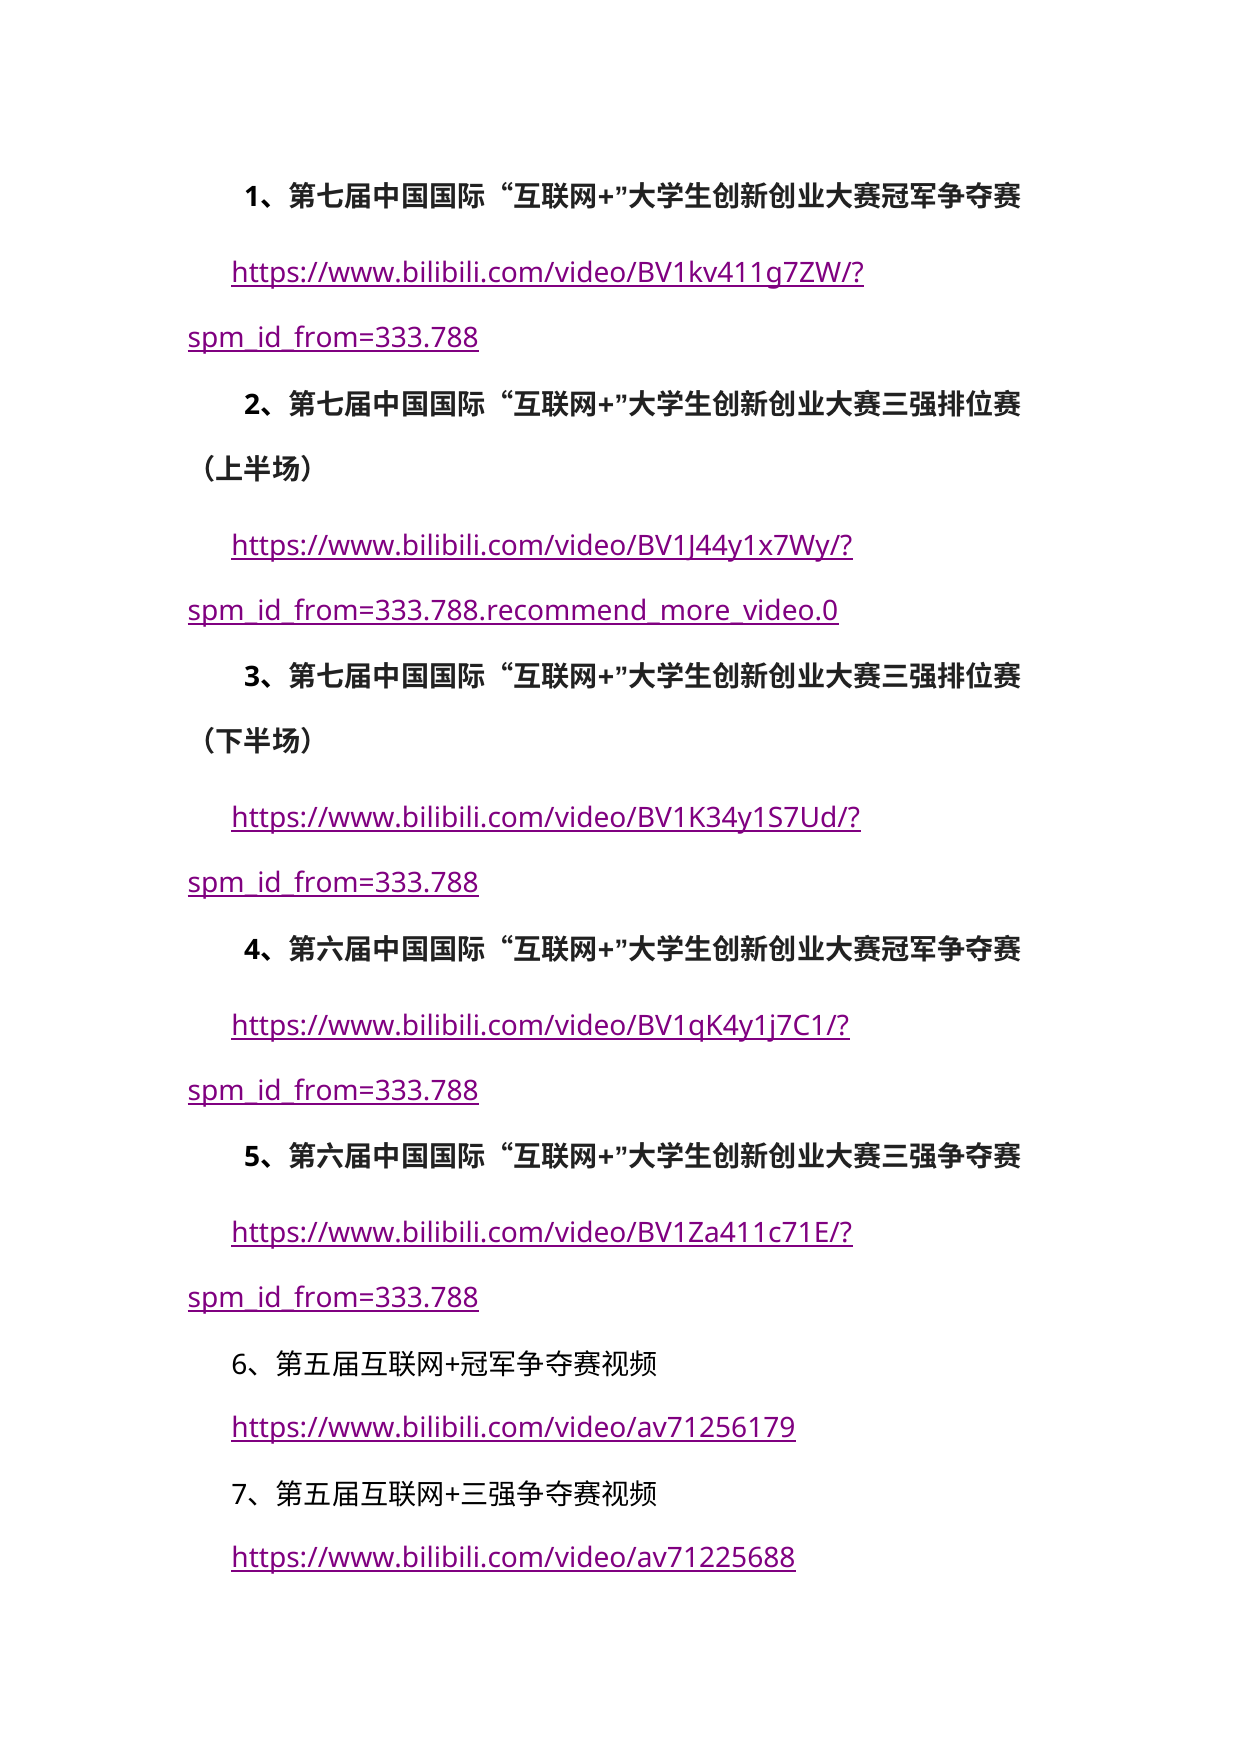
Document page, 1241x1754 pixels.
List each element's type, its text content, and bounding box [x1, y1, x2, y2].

text https://www.bilibili.com/video/BV1kv411g7ZW/?spm_id_from=333.788 [187, 239, 1053, 369]
subtitle 1、第七届中国国际“互联网+”大学生创新创业大赛冠军争夺赛 [187, 162, 1053, 227]
text https://www.bilibili.com/video/BV1Za411c71E/?spm_id_from=333.788 [187, 1199, 1053, 1329]
subtitle 5、第六届中国国际“互联网+”大学生创新创业大赛三强争夺赛 [187, 1122, 1053, 1187]
text https://www.bilibili.com/video/av71225688 [187, 1524, 1053, 1589]
subtitle 3、第七届中国国际“互联网+”大学生创新创业大赛三强排位赛（下半场） [187, 642, 1053, 772]
text https://www.bilibili.com/video/BV1qK4y1j7C1/?spm_id_from=333.788 [187, 992, 1053, 1122]
subtitle 2、第七届中国国际“互联网+”大学生创新创业大赛三强排位赛（上半场） [187, 369, 1053, 499]
text https://www.bilibili.com/video/BV1J44y1x7Wy/?spm_id_from=333.788.recommend_more_video.0 [187, 512, 1053, 642]
text 6、第五届互联网+冠军争夺赛视频 [187, 1329, 1053, 1394]
text https://www.bilibili.com/video/av71256179 [187, 1394, 1053, 1459]
text 7、第五届互联网+三强争夺赛视频 [187, 1459, 1053, 1524]
subtitle 4、第六届中国国际“互联网+”大学生创新创业大赛冠军争夺赛 [187, 914, 1053, 979]
text https://www.bilibili.com/video/BV1K34y1S7Ud/?spm_id_from=333.788 [187, 784, 1053, 914]
